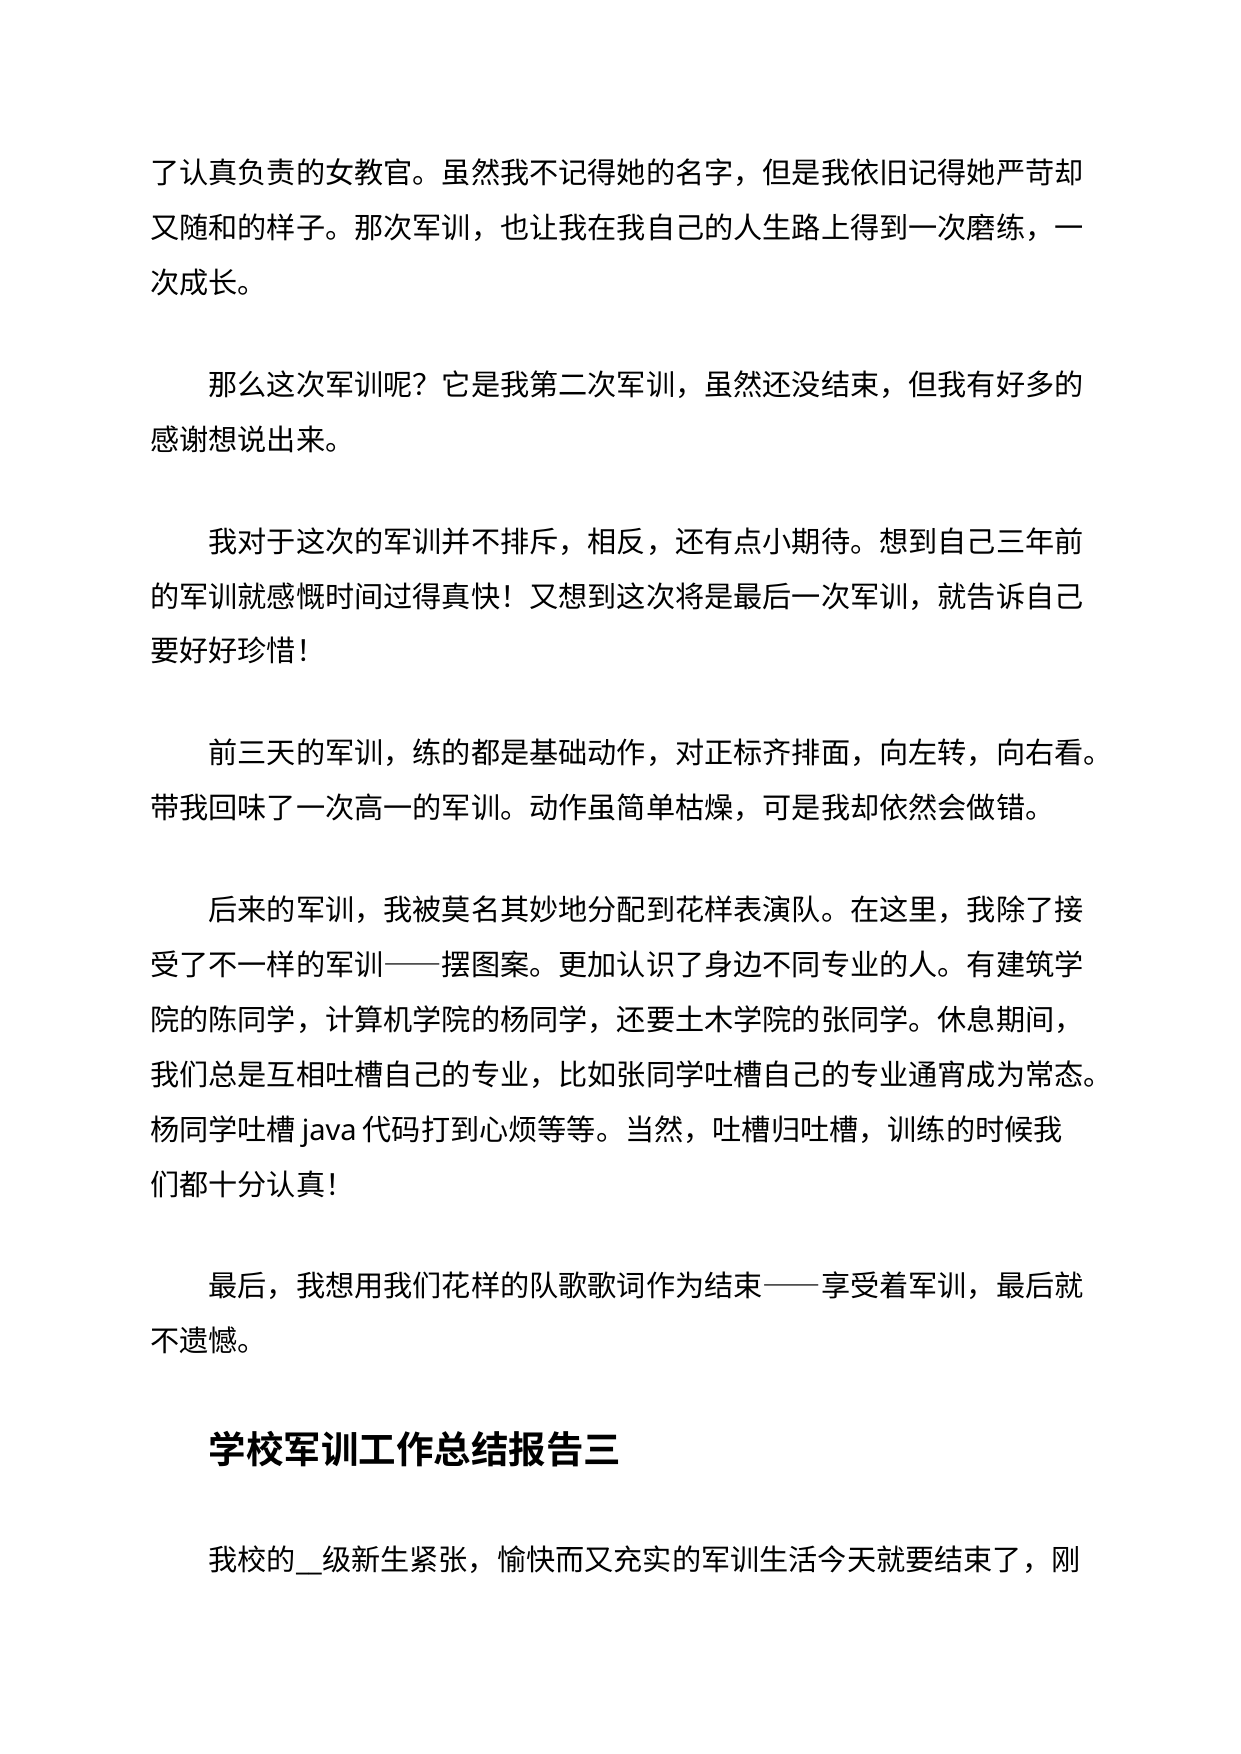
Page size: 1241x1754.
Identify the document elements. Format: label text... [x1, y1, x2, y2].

text 那么这次军训呢？它是我第二次军训，虽然还没结束，但我有好多的感谢想说出来。 [150, 362, 1090, 459]
text 我对于这次的军训并不排斥，相反，还有点小期待。想到自己三年前的军训就感慨时间过得真快！又想到这次将是最后一次军训，就告诉自己要好好珍惜！ [150, 518, 1090, 670]
text 后来的军训，我被莫名其妙地分配到花样表演队。在这里，我除了接受了不一样的军训——摆图案。更加认识了身边不同专业的人。有建筑学院的陈同学，计算机学院的杨同学，还要土木学院的张同学。休息期间，我们总是互相吐槽自己的专业，比如张同学吐槽自己的专业通宵成为常态。杨同学吐槽java代码打到心烦等等。当然，吐槽归吐槽，训练的时候我们都十分认真！ [150, 886, 1090, 1203]
text 前三天的军训，练的都是基础动作，对正标齐排面，向左转，向右看。带我回味了一次高一的军训。动作虽简单枯燥，可是我却依然会做错。 [150, 730, 1090, 827]
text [150, 150, 1090, 302]
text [150, 1537, 1090, 1579]
text 最后，我想用我们花样的队歌歌词作为结束——享受着军训，最后就不遗憾。 [150, 1263, 1090, 1360]
text 学校军训工作总结报告三 [150, 1419, 1090, 1474]
